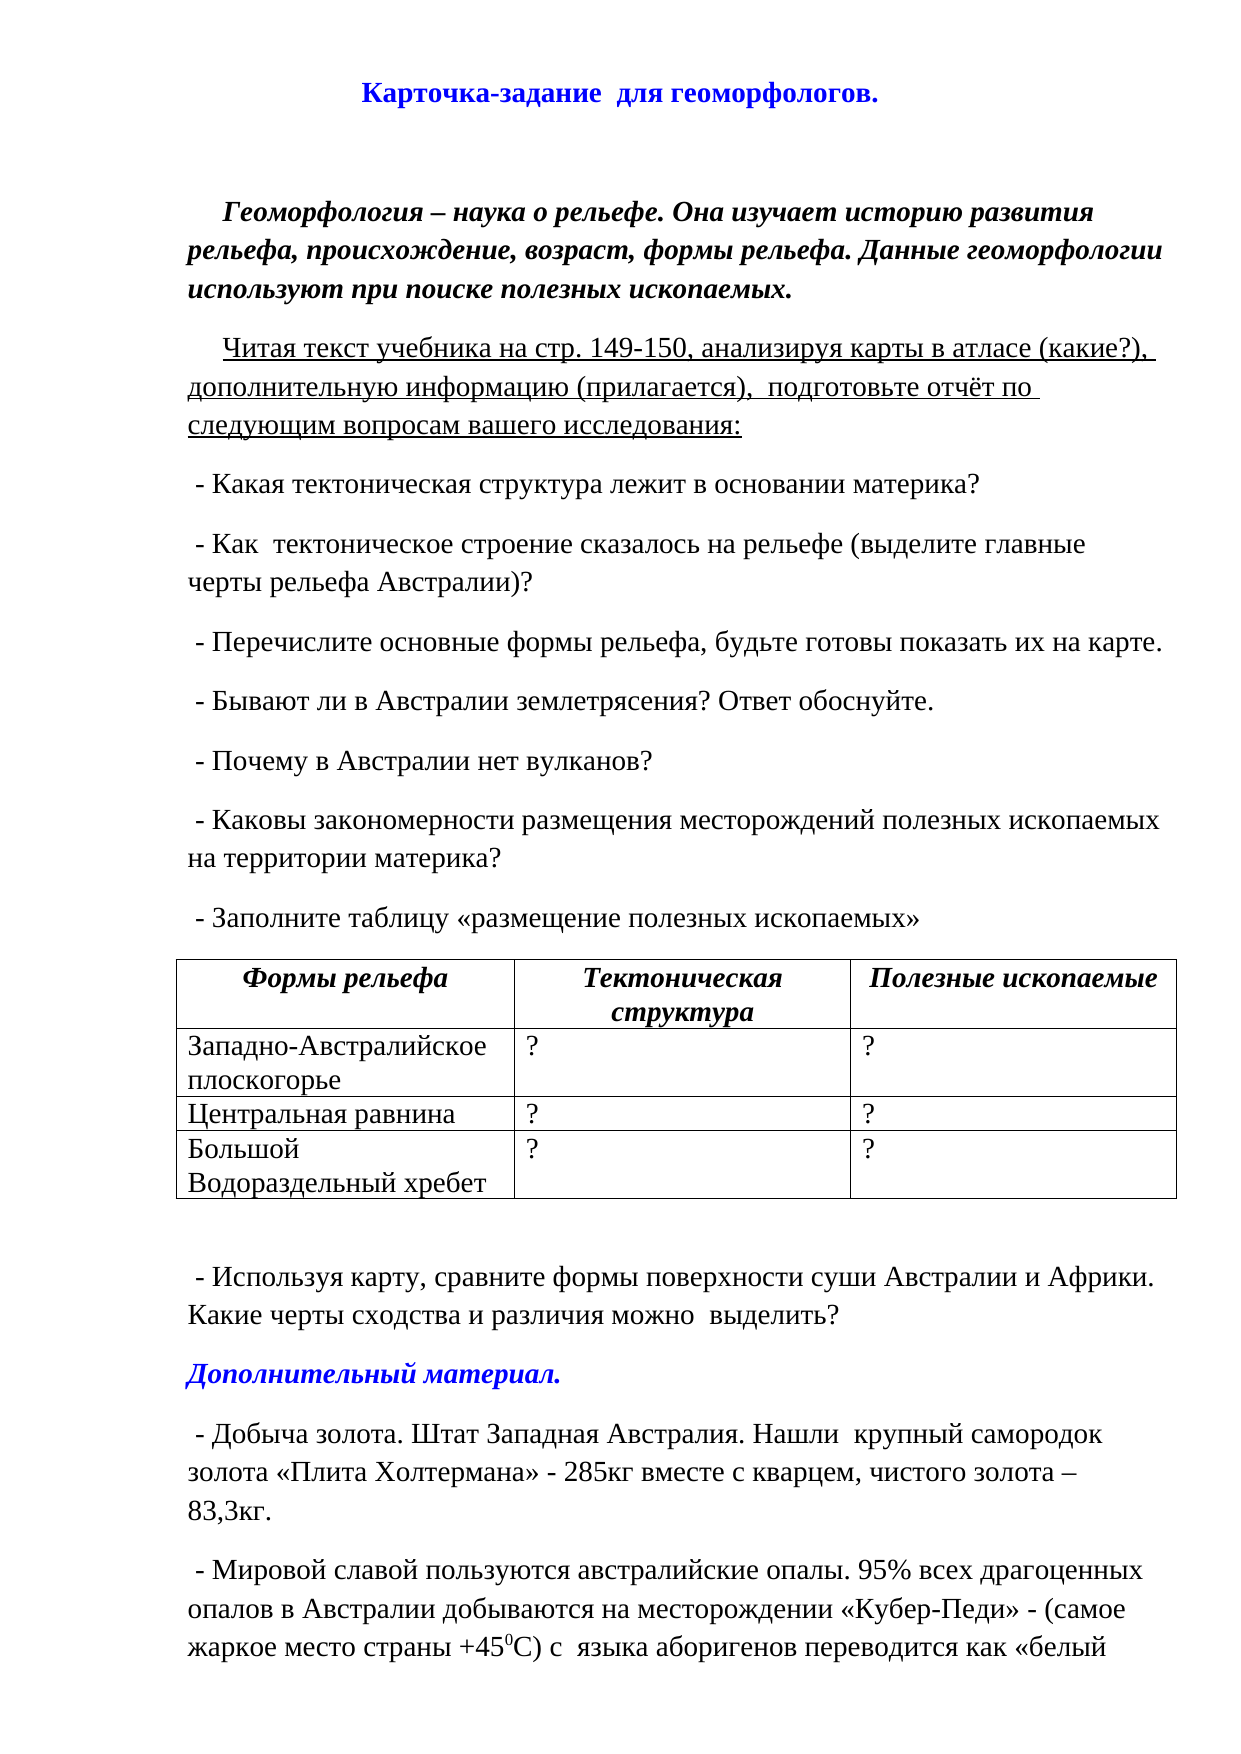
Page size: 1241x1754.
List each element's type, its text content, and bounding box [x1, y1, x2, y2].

table_cell ? [851, 1097, 1176, 1130]
table_cell ? [851, 1131, 1176, 1198]
table_cell ? [515, 1097, 850, 1130]
table_cell Большой Водораздельный хребет [177, 1131, 514, 1198]
text - Добыча золота. Штат Западная Австралия. Нашли крупный самородок золота «Плита Холтермана» - 285кг вместе с кварцем, чистого золота – 83,3кг. [187, 1416, 1165, 1527]
text - Используя карту, сравните формы поверхности суши Австралии и Африки. Какие черты сходства и различия можно выделить? [187, 1259, 1165, 1331]
table_header Формы рельефа [177, 960, 514, 1027]
table_cell ? [515, 1029, 850, 1096]
text - Заполните таблицу «размещение полезных ископаемых» [187, 900, 1165, 933]
text - Почему в Австралии нет вулканов? [187, 743, 1165, 776]
text Карточка-задание для геоморфологов. [75, 75, 1165, 108]
table_cell ? [851, 1029, 1176, 1096]
table_cell Центральная равнина [177, 1097, 514, 1130]
text Геоморфология – наука о рельефе. Она изучает историю развития рельефа, происхождение, возраст, формы рельефа. Данные геоморфологии используют при поиске полезных ископаемых. [187, 194, 1165, 304]
text - Бывают ли в Австралии землетрясения? Ответ обоснуйте. [187, 683, 1165, 717]
text - Каковы закономерности размещения месторождений полезных ископаемых на территории материка? [187, 802, 1165, 874]
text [187, 1552, 1165, 1663]
text Читая текст учебника на стр. 149-150, анализируя карты в атласе (какие?), дополнительную информацию (прилагается), подготовьте отчёт по следующим вопросам вашего исследования: [187, 330, 1165, 441]
table_header Тектоническая структура [515, 960, 850, 1027]
text Дополнительный материал. [187, 1357, 1165, 1390]
table_header Полезные ископаемые [851, 960, 1176, 1027]
text - Перечислите основные формы рельефа, будьте готовы показать их на карте. [187, 624, 1165, 657]
text - Как тектоническое строение сказалось на рельефе (выделите главные черты рельефа Австралии)? [187, 526, 1165, 598]
table_cell ? [515, 1131, 850, 1198]
table_cell Западно-Австралийское плоскогорье [177, 1029, 514, 1096]
text - Какая тектоническая структура лежит в основании материка? [187, 467, 1165, 500]
